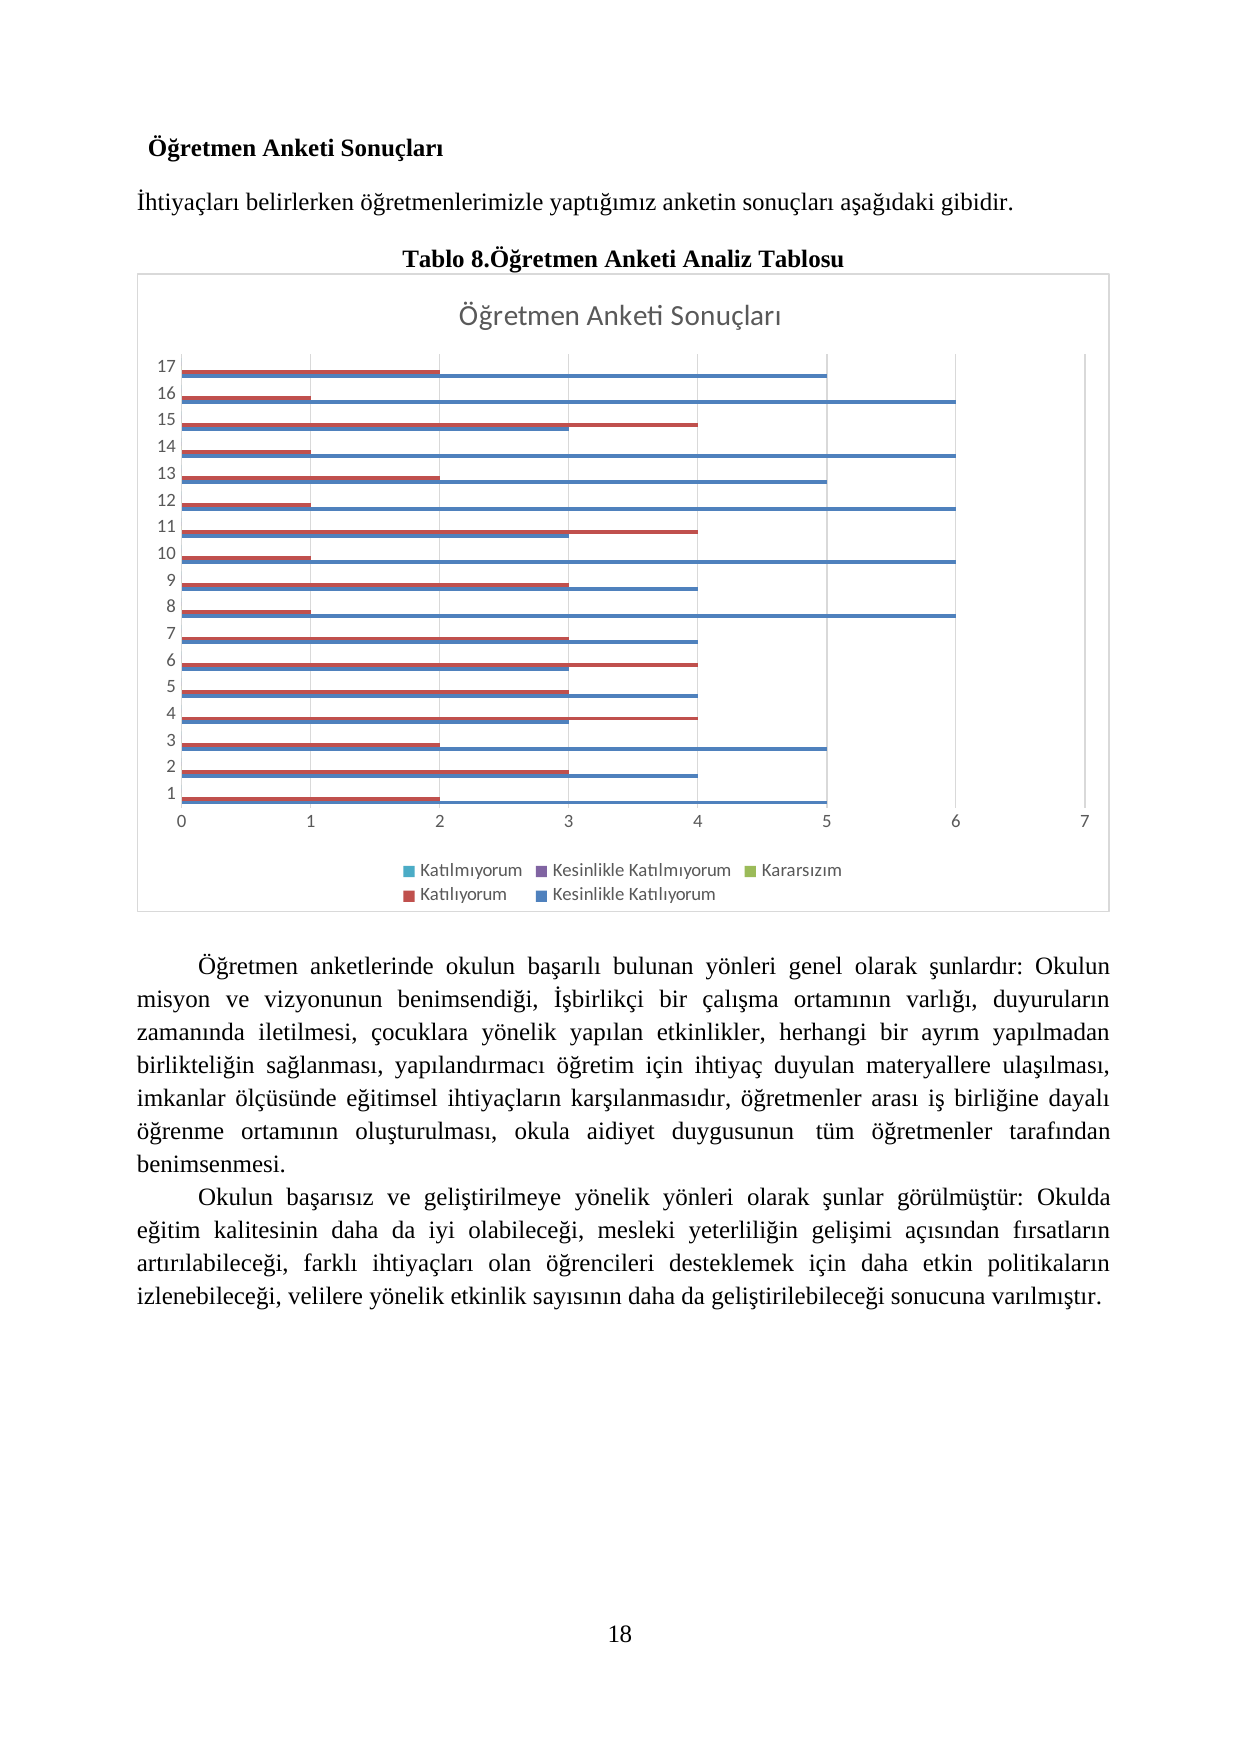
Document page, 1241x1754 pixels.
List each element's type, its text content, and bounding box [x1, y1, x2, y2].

text Öğretmen anketlerinde okulun başarılı bulunan yönleri genel olarak şunlardır: Okulun misyon ve vizyonunun benimsendiği, İşbirlikçi bir çalışma ortamının varlığı, duyuruların zamanında iletilmesi, çocuklara yönelik yapılan etkinlikler, herhangi bir ayrım yapılmadan birlikteliğin sağlanması, yapılandırmacı öğretim için ihtiyaç duyulan materyallere ulaşılması, imkanlar ölçüsünde eğitimsel ihtiyaçların karşılanmasıdır, öğretmenler arası iş birliğine dayalı öğrenme ortamının oluşturulması, okula aidiyet duygusunun tüm öğretmenler tarafından benimsenmesi. [137, 951, 1111, 1178]
subtitle Öğretmen Anketi Sonuçları [148, 133, 1198, 162]
text İhtiyaçları belirlerken öğretmenlerimizle yaptığımız anketin sonuçları aşağıdaki gibidir. [137, 187, 1111, 216]
text Okulun başarısız ve geliştirilmeye yönelik yönleri olarak şunlar görülmüştür: Okulda eğitim kalitesinin daha da iyi olabileceği, mesleki yeterliliğin gelişimi açısından fırsatların artırılabileceği, farklı ihtiyaçları olan öğrencileri desteklemek için daha etkin politikaların izlenebileceği, velilere yönelik etkinlik sayısının daha da geliştirilebileceği sonucuna varılmıştır. [137, 1182, 1111, 1310]
text Tablo 8.Öğretmen Anketi Analiz Tablosu [48, 244, 1198, 273]
